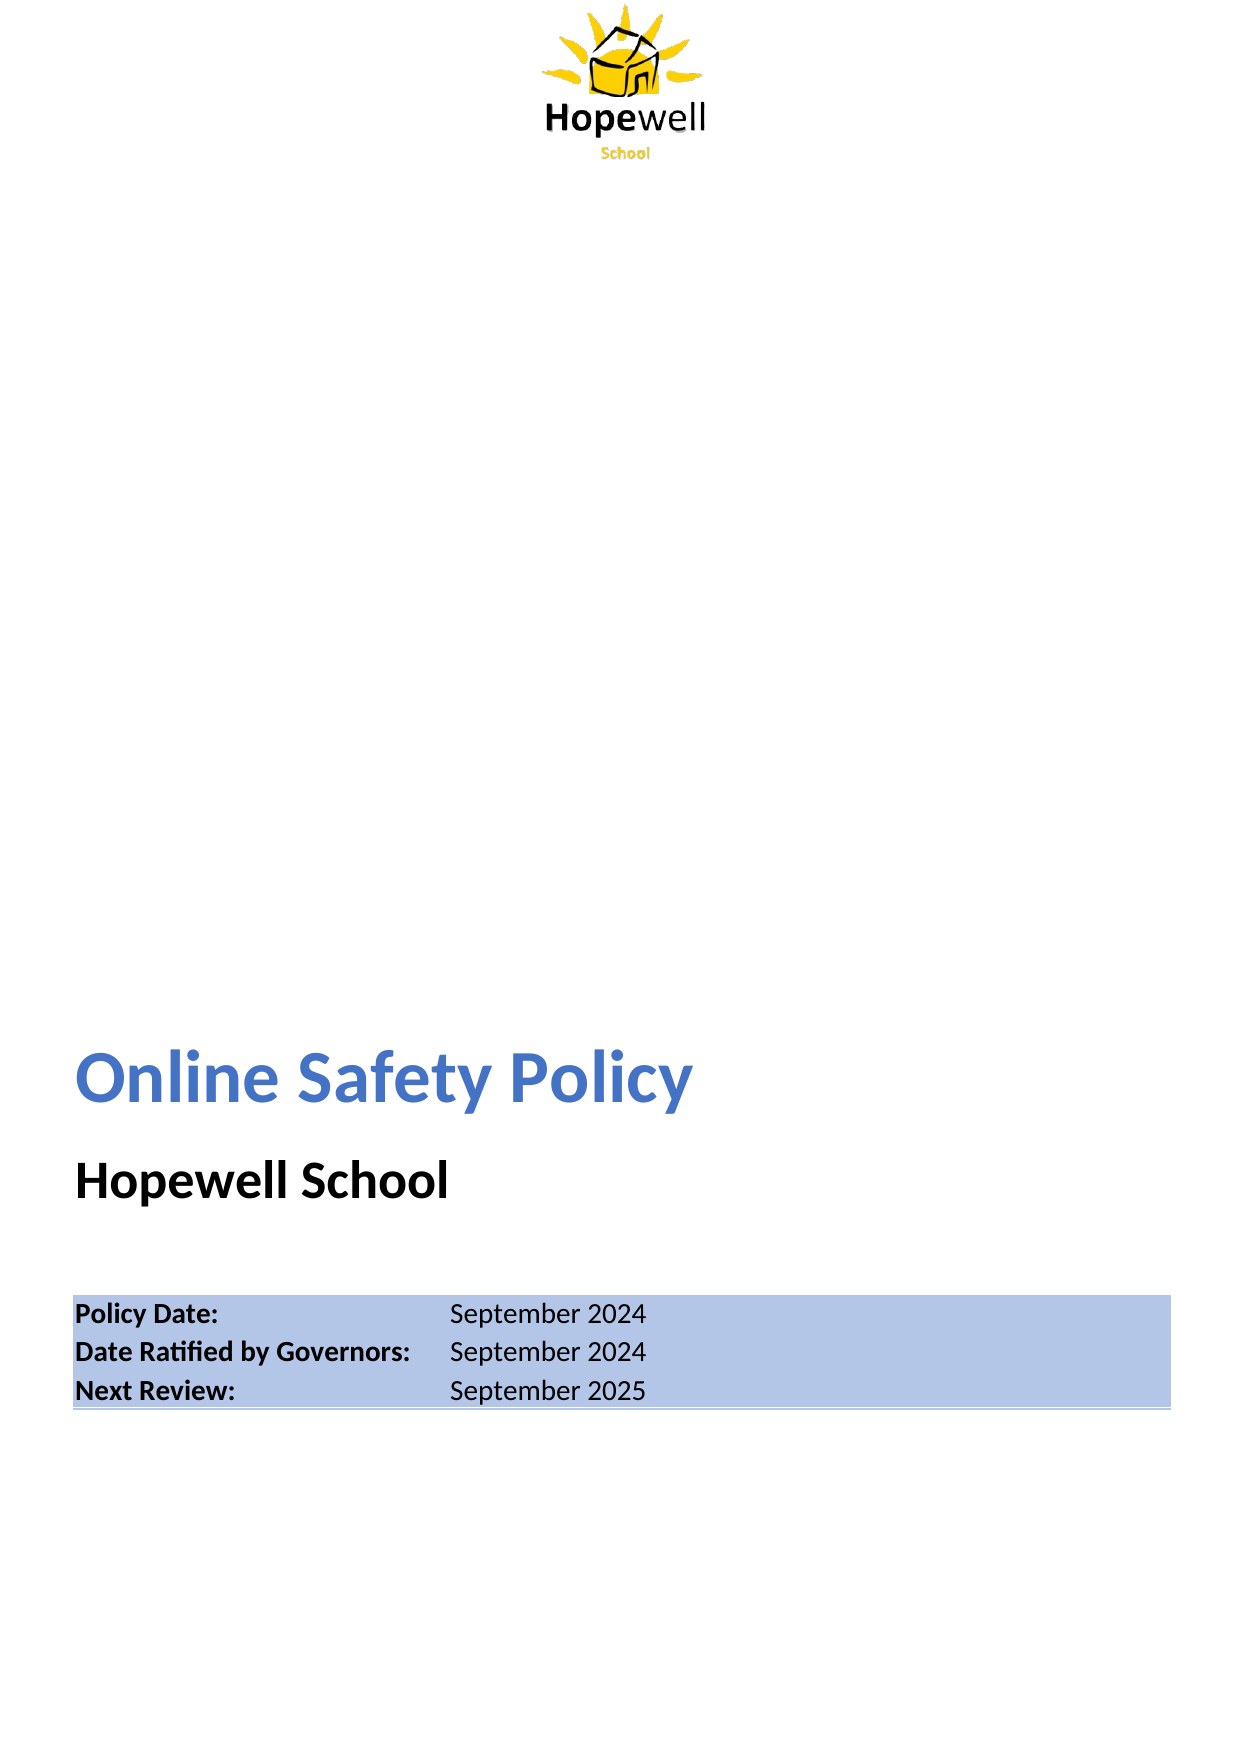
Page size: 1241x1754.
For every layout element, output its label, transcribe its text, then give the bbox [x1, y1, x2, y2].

table_cell Next Review: [73, 1369, 431, 1407]
text Hopewell School [75, 1146, 1169, 1212]
table_cell Date Ratified by Governors: [73, 1330, 431, 1369]
table_cell September 2025 [431, 1369, 1171, 1407]
picture [495, 0, 747, 175]
table_cell September 2024 [431, 1330, 1171, 1369]
table_header September 2024 [431, 1295, 1171, 1330]
text Online Safety Policy [75, 1030, 1169, 1121]
table_header Policy Date: [73, 1295, 431, 1330]
